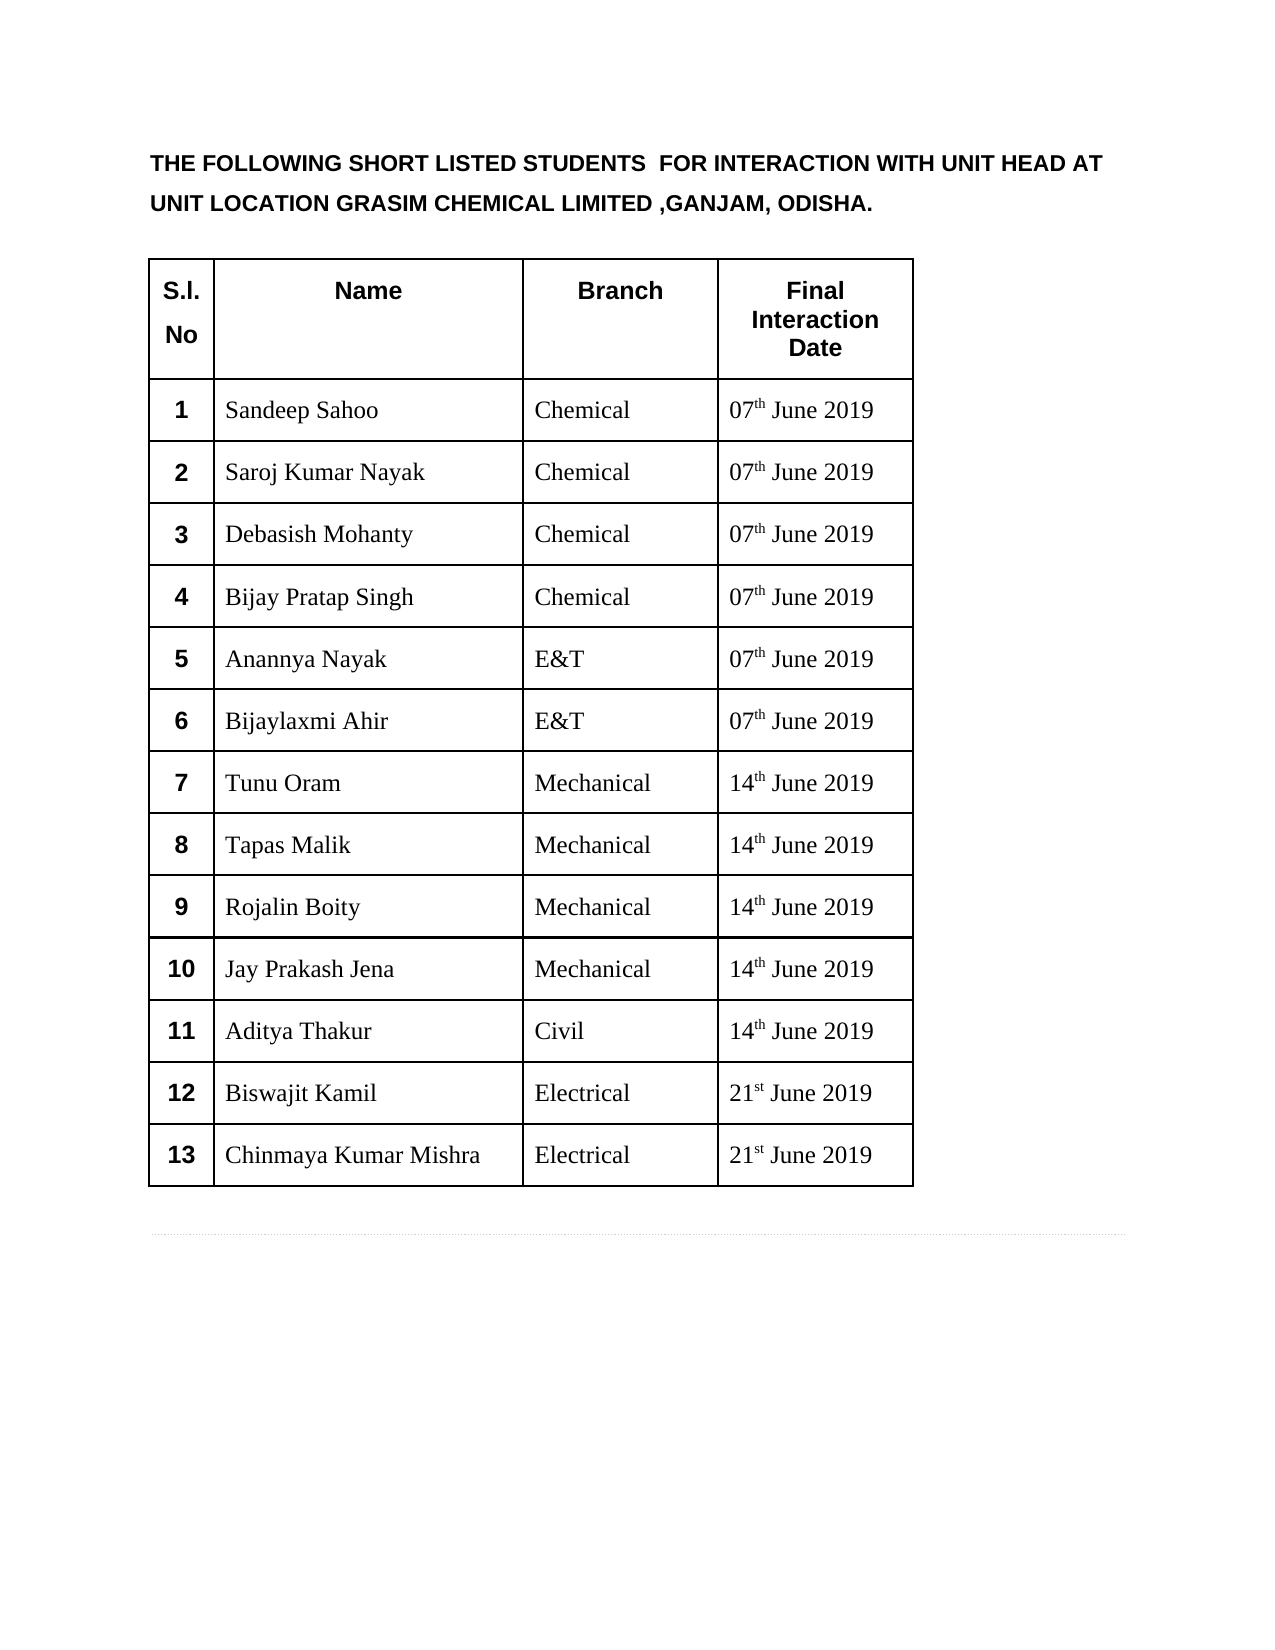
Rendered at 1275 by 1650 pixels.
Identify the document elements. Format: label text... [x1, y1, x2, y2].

table_cell Chemical [524, 442, 717, 502]
table_cell Bijaylaxmi Ahir [215, 690, 522, 750]
table_cell Tapas Malik [215, 814, 522, 874]
table_cell 9 [150, 876, 213, 936]
table_cell Tunu Oram [215, 752, 522, 812]
table_header Final Interaction Date [719, 260, 912, 378]
table_cell Rojalin Boity [215, 876, 522, 936]
table_cell Civil [524, 1001, 717, 1061]
table_cell 2 [150, 442, 213, 502]
table_cell Chinmaya Kumar Mishra [215, 1125, 522, 1185]
table_cell 07th June 2019 [719, 442, 912, 502]
table_cell Sandeep Sahoo [215, 380, 522, 440]
table_cell 6 [150, 690, 213, 750]
table_cell Saroj Kumar Nayak [215, 442, 522, 502]
table_cell 11 [150, 1001, 213, 1061]
table_cell Mechanical [524, 939, 717, 998]
table_cell Electrical [524, 1063, 717, 1123]
table_cell E&T [524, 690, 717, 750]
table_cell 14th June 2019 [719, 939, 912, 998]
table_cell 8 [150, 814, 213, 874]
table_cell 10 [150, 939, 213, 998]
table_cell 13 [150, 1125, 213, 1185]
table_cell Biswajit Kamil [215, 1063, 522, 1123]
table_cell 7 [150, 752, 213, 812]
table_cell 1 [150, 380, 213, 440]
table_cell Electrical [524, 1125, 717, 1185]
table_cell Chemical [524, 566, 717, 626]
table_cell Mechanical [524, 876, 717, 936]
table_cell 3 [150, 504, 213, 564]
table_cell Anannya Nayak [215, 628, 522, 688]
table_header Branch [524, 260, 717, 378]
table_cell 14th June 2019 [719, 752, 912, 812]
table_cell E&T [524, 628, 717, 688]
table_cell 07th June 2019 [719, 690, 912, 750]
table_cell Chemical [524, 504, 717, 564]
table_cell 07th June 2019 [719, 566, 912, 626]
table_cell 07th June 2019 [719, 628, 912, 688]
text THE FOLLOWING SHORT LISTED STUDENTS FOR INTERACTION WITH UNIT HEAD AT UNIT LOCATION GRASIM CHEMICAL LIMITED ,GANJAM, ODISHA. [150, 150, 1125, 216]
table_cell Debasish Mohanty [215, 504, 522, 564]
table_cell 21st June 2019 [719, 1063, 912, 1123]
table_cell Chemical [524, 380, 717, 440]
table_cell 07th June 2019 [719, 380, 912, 440]
table_cell Jay Prakash Jena [215, 939, 522, 998]
table_cell Bijay Pratap Singh [215, 566, 522, 626]
table_cell 12 [150, 1063, 213, 1123]
table_cell 14th June 2019 [719, 1001, 912, 1061]
table_cell 07th June 2019 [719, 504, 912, 564]
table_header Name [215, 260, 522, 378]
table_cell 14th June 2019 [719, 876, 912, 936]
table_cell Mechanical [524, 752, 717, 812]
table_cell Mechanical [524, 814, 717, 874]
table_cell 21st June 2019 [719, 1125, 912, 1185]
table_cell 4 [150, 566, 213, 626]
table_cell 5 [150, 628, 213, 688]
table_cell Aditya Thakur [215, 1001, 522, 1061]
table_cell 14th June 2019 [719, 814, 912, 874]
table_header S.l. No [150, 260, 213, 378]
